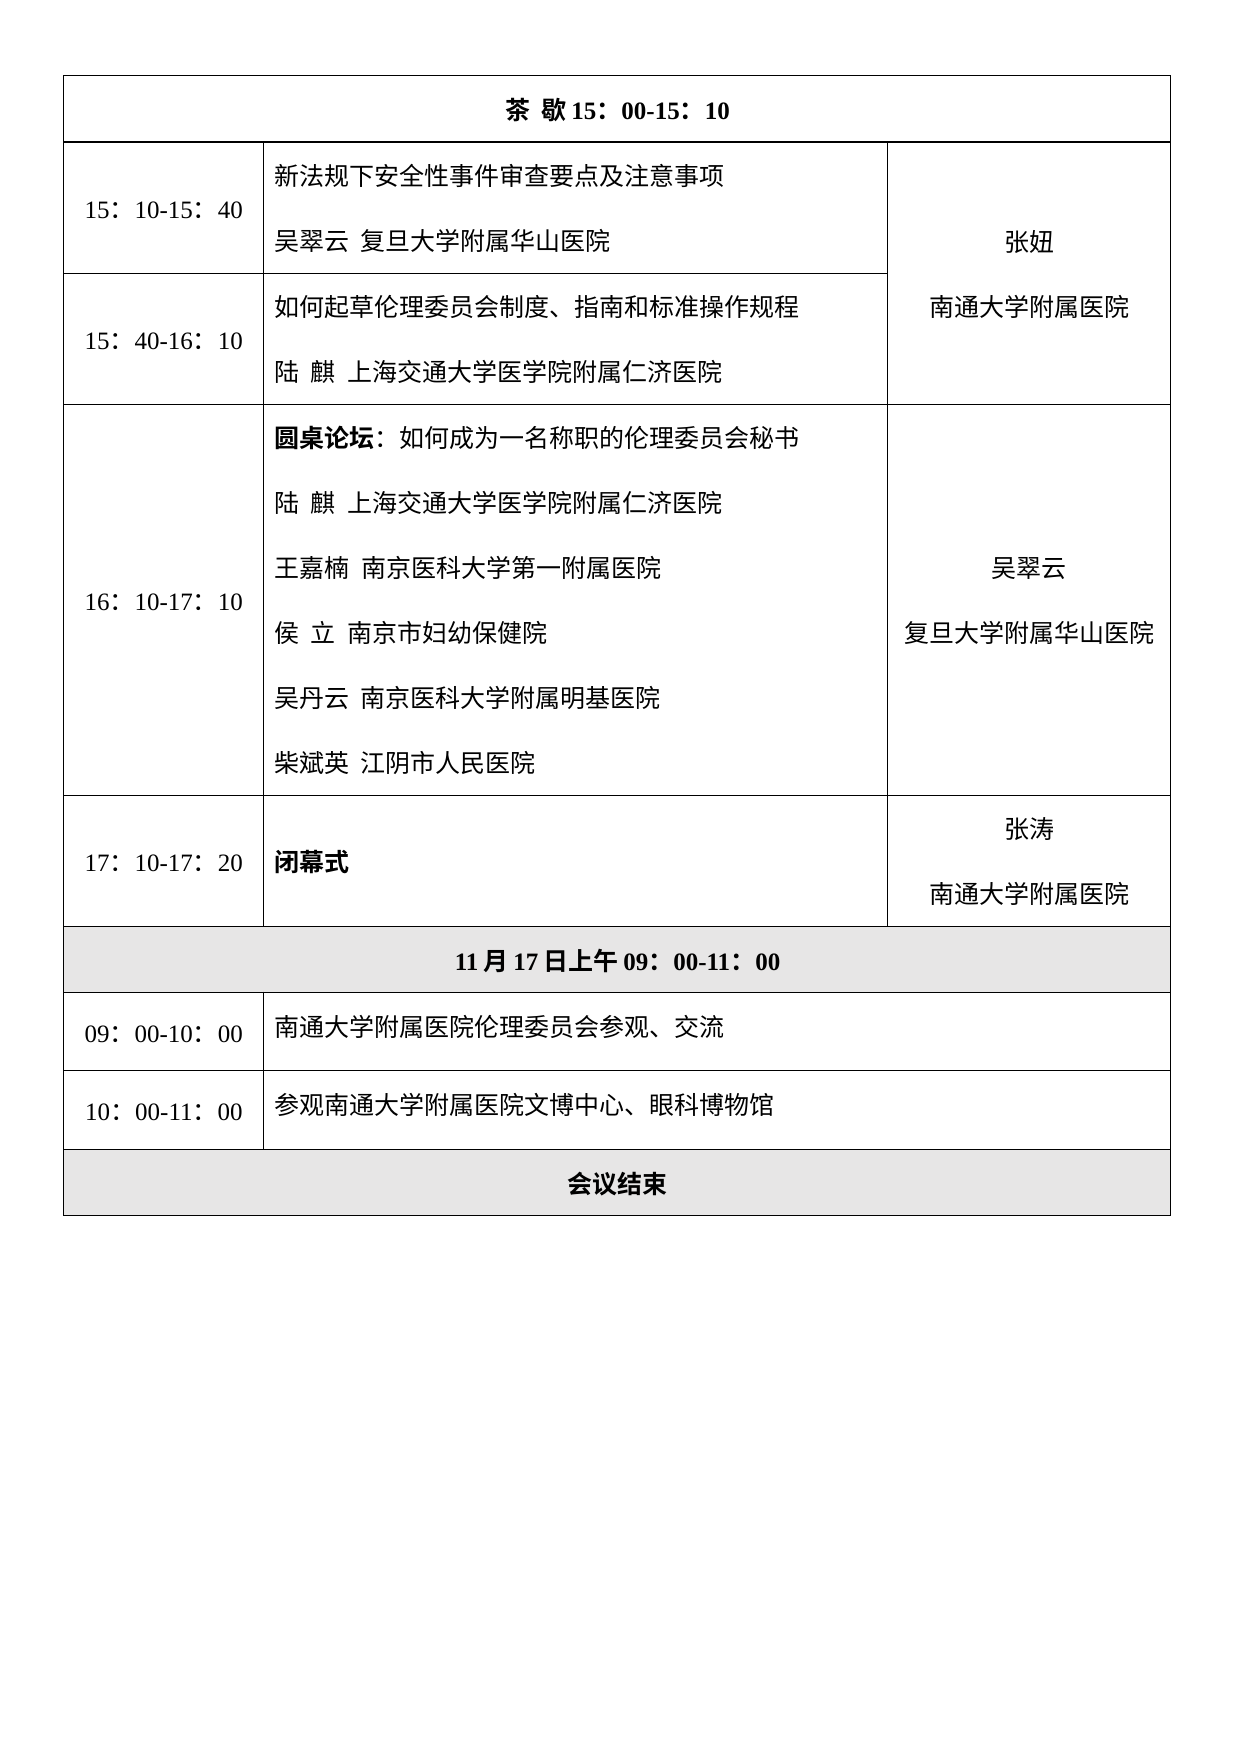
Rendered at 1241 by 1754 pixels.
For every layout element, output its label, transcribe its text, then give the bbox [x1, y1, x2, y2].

table_cell 茶 歇15：00-15：10 [64, 76, 1170, 141]
table_cell 16：10-17：10 [64, 405, 263, 794]
table_cell 17：10-17：20 [64, 796, 263, 926]
table_cell 张妞 南通大学附属医院 [888, 143, 1170, 403]
table_cell 新法规下安全性事件审查要点及注意事项 吴翠云 复旦大学附属华山医院 [264, 143, 887, 272]
table_cell 圆桌论坛：如何成为一名称职的伦理委员会秘书 陆 麒 上海交通大学医学院附属仁济医院 王嘉楠 南京医科大学第一附属医院 侯 立 南京市妇幼保健院 吴丹云 南京医科大学附属明基医院 柴斌英 江阴市人民医院 [264, 405, 887, 794]
table_cell 11月17日上午09：00-11：00 [64, 927, 1170, 992]
table_cell 南通大学附属医院伦理委员会参观、交流 [264, 993, 1170, 1070]
table_cell 15：10-15：40 [64, 143, 263, 272]
table_cell 参观南通大学附属医院文博中心、眼科博物馆 [264, 1071, 1170, 1149]
table_cell 闭幕式 [264, 796, 887, 926]
table_cell 15：40-16：10 [64, 274, 263, 403]
table_cell 10：00-11：00 [64, 1071, 263, 1149]
table_cell 吴翠云 复旦大学附属华山医院 [888, 405, 1170, 794]
table_cell 会议结束 [64, 1150, 1170, 1215]
table_cell 张涛 南通大学附属医院 [888, 796, 1170, 926]
table_cell 如何起草伦理委员会制度、指南和标准操作规程 陆 麒 上海交通大学医学院附属仁济医院 [264, 274, 887, 403]
table_cell 09：00-10：00 [64, 993, 263, 1070]
